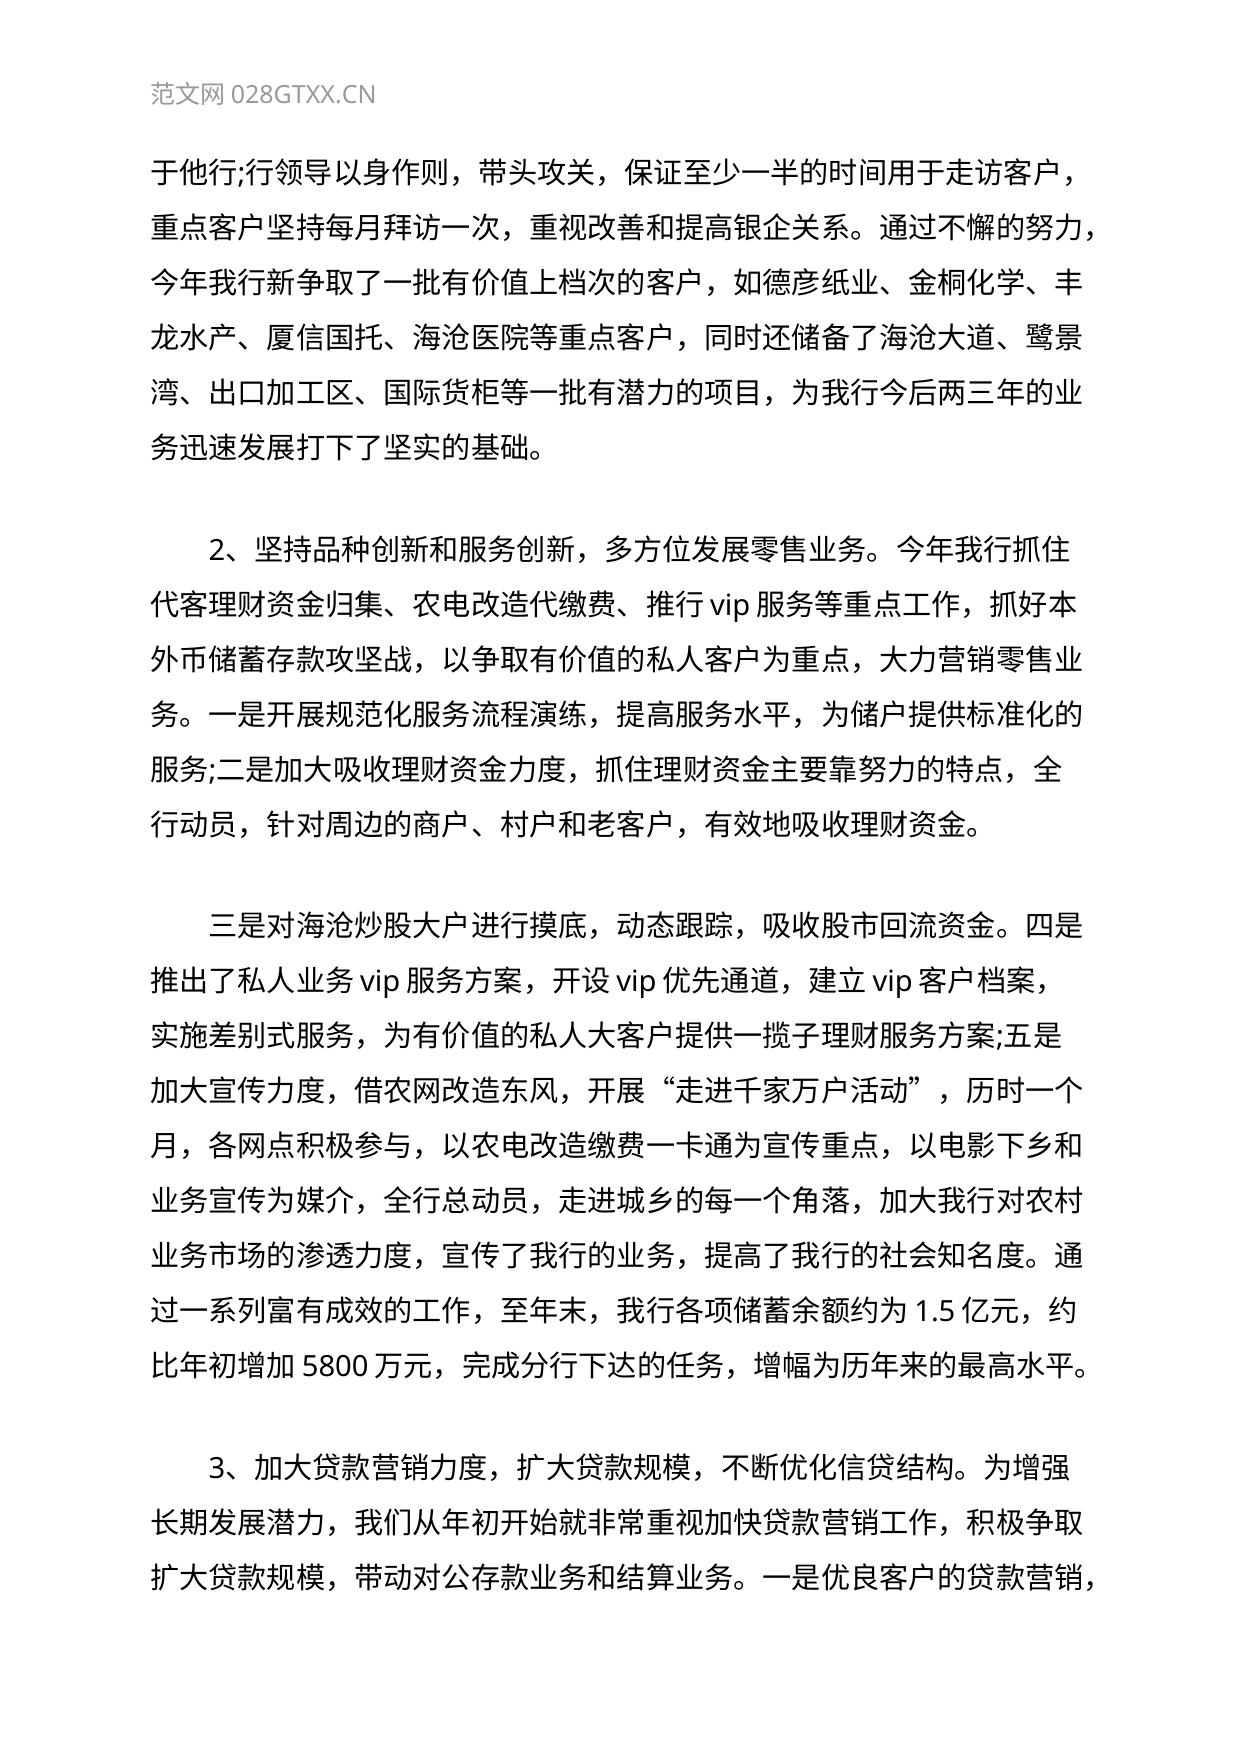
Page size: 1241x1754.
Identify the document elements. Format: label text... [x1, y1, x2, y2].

text 2、坚持品种创新和服务创新，多方位发展零售业务。今年我行抓住代客理财资金归集、农电改造代缴费、推行vip服务等重点工作，抓好本外币储蓄存款攻坚战，以争取有价值的私人客户为重点，大力营销零售业务。一是开展规范化服务流程演练，提高服务水平，为储户提供标准化的服务;二是加大吸收理财资金力度，抓住理财资金主要靠努力的特点，全行动员，针对周边的商户、村户和老客户，有效地吸收理财资金。 [150, 526, 1090, 843]
text 三是对海沧炒股大户进行摸底，动态跟踪，吸收股市回流资金。四是推出了私人业务vip服务方案，开设vip优先通道，建立vip客户档案，实施差别式服务，为有价值的私人大客户提供一揽子理财服务方案;五是加大宣传力度，借农网改造东风，开展“走进千家万户活动”，历时一个月，各网点积极参与，以农电改造缴费一卡通为宣传重点，以电影下乡和业务宣传为媒介，全行总动员，走进城乡的每一个角落，加大我行对农村业务市场的渗透力度，宣传了我行的业务，提高了我行的社会知名度。通过一系列富有成效的工作，至年末，我行各项储蓄余额约为1.5亿元，约比年初增加5800万元，完成分行下达的任务，增幅为历年来的最高水平。 [150, 903, 1090, 1385]
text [150, 150, 1090, 467]
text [150, 1444, 1090, 1597]
